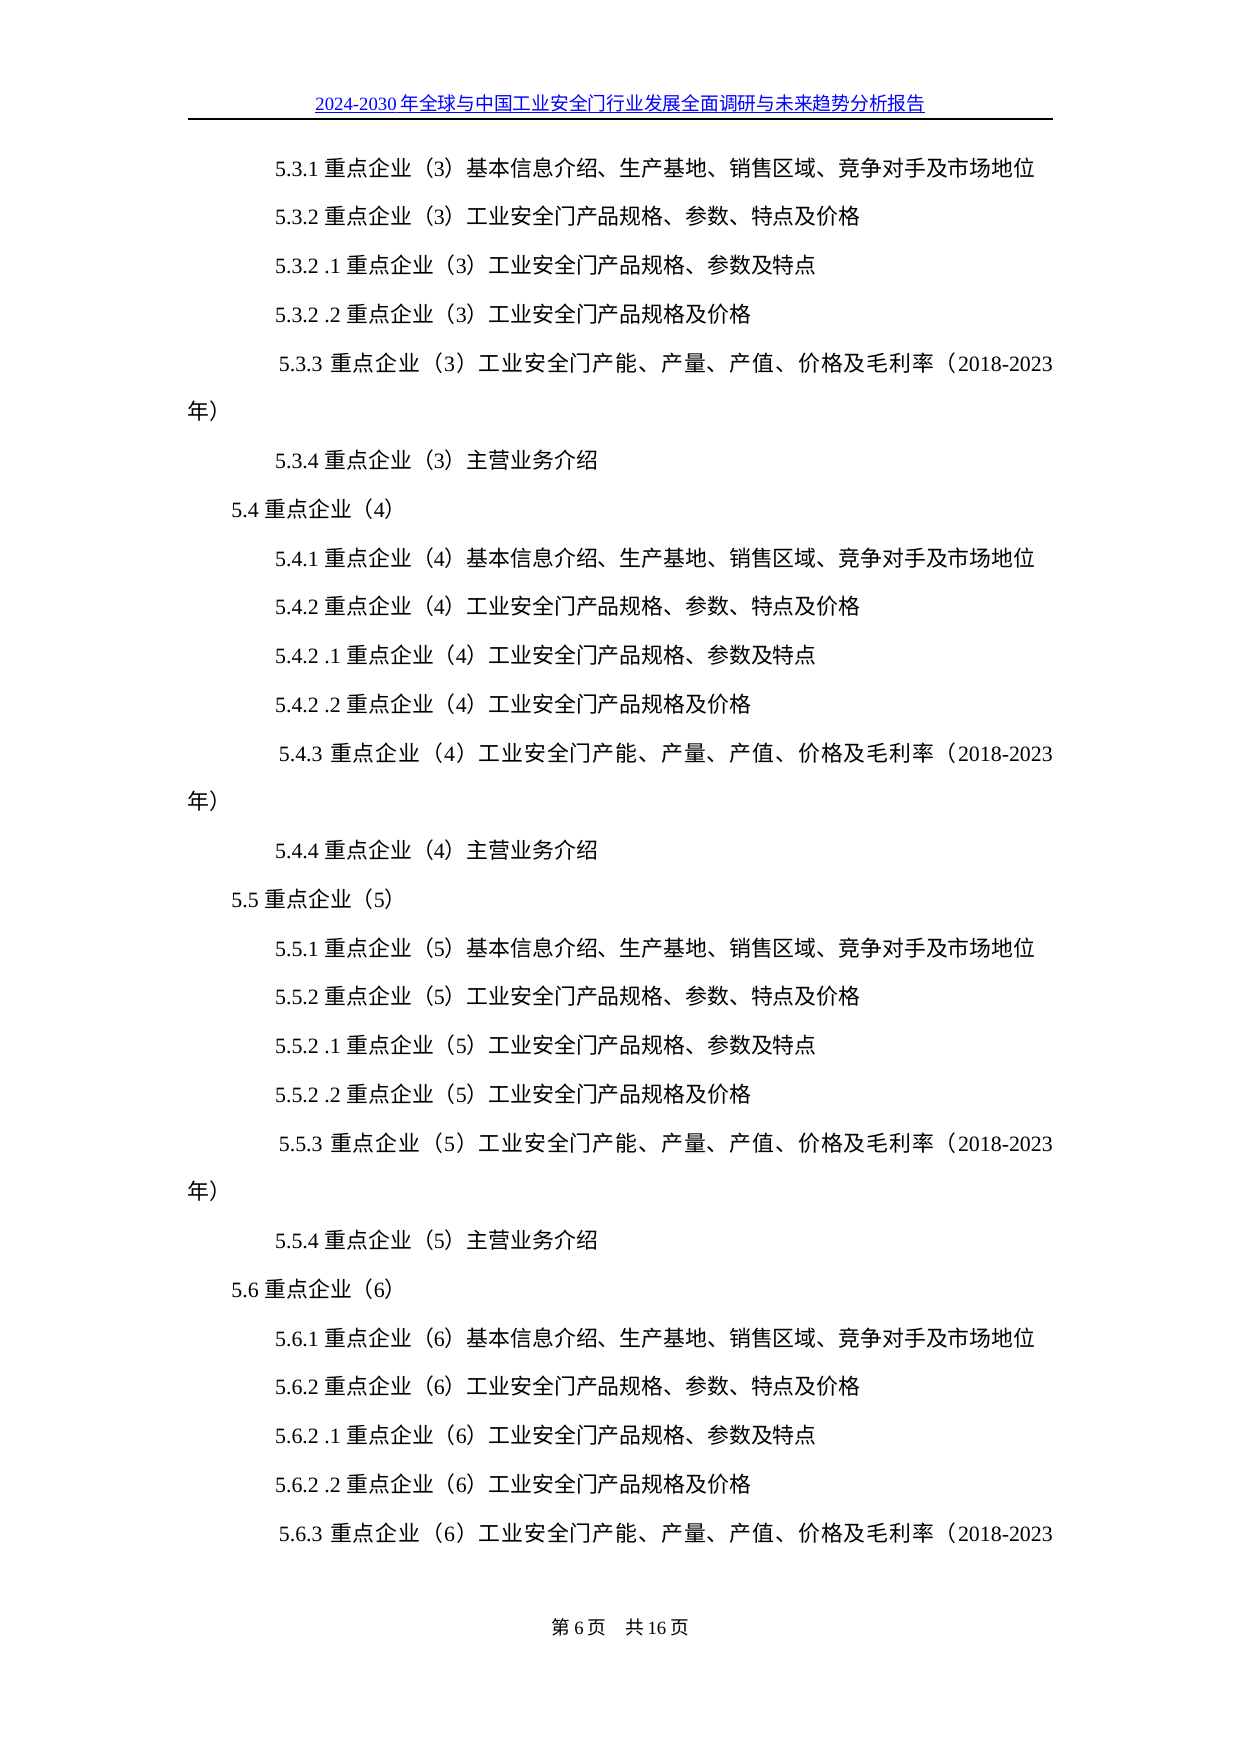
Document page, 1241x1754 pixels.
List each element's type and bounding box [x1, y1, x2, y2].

text [187, 150, 1053, 1548]
